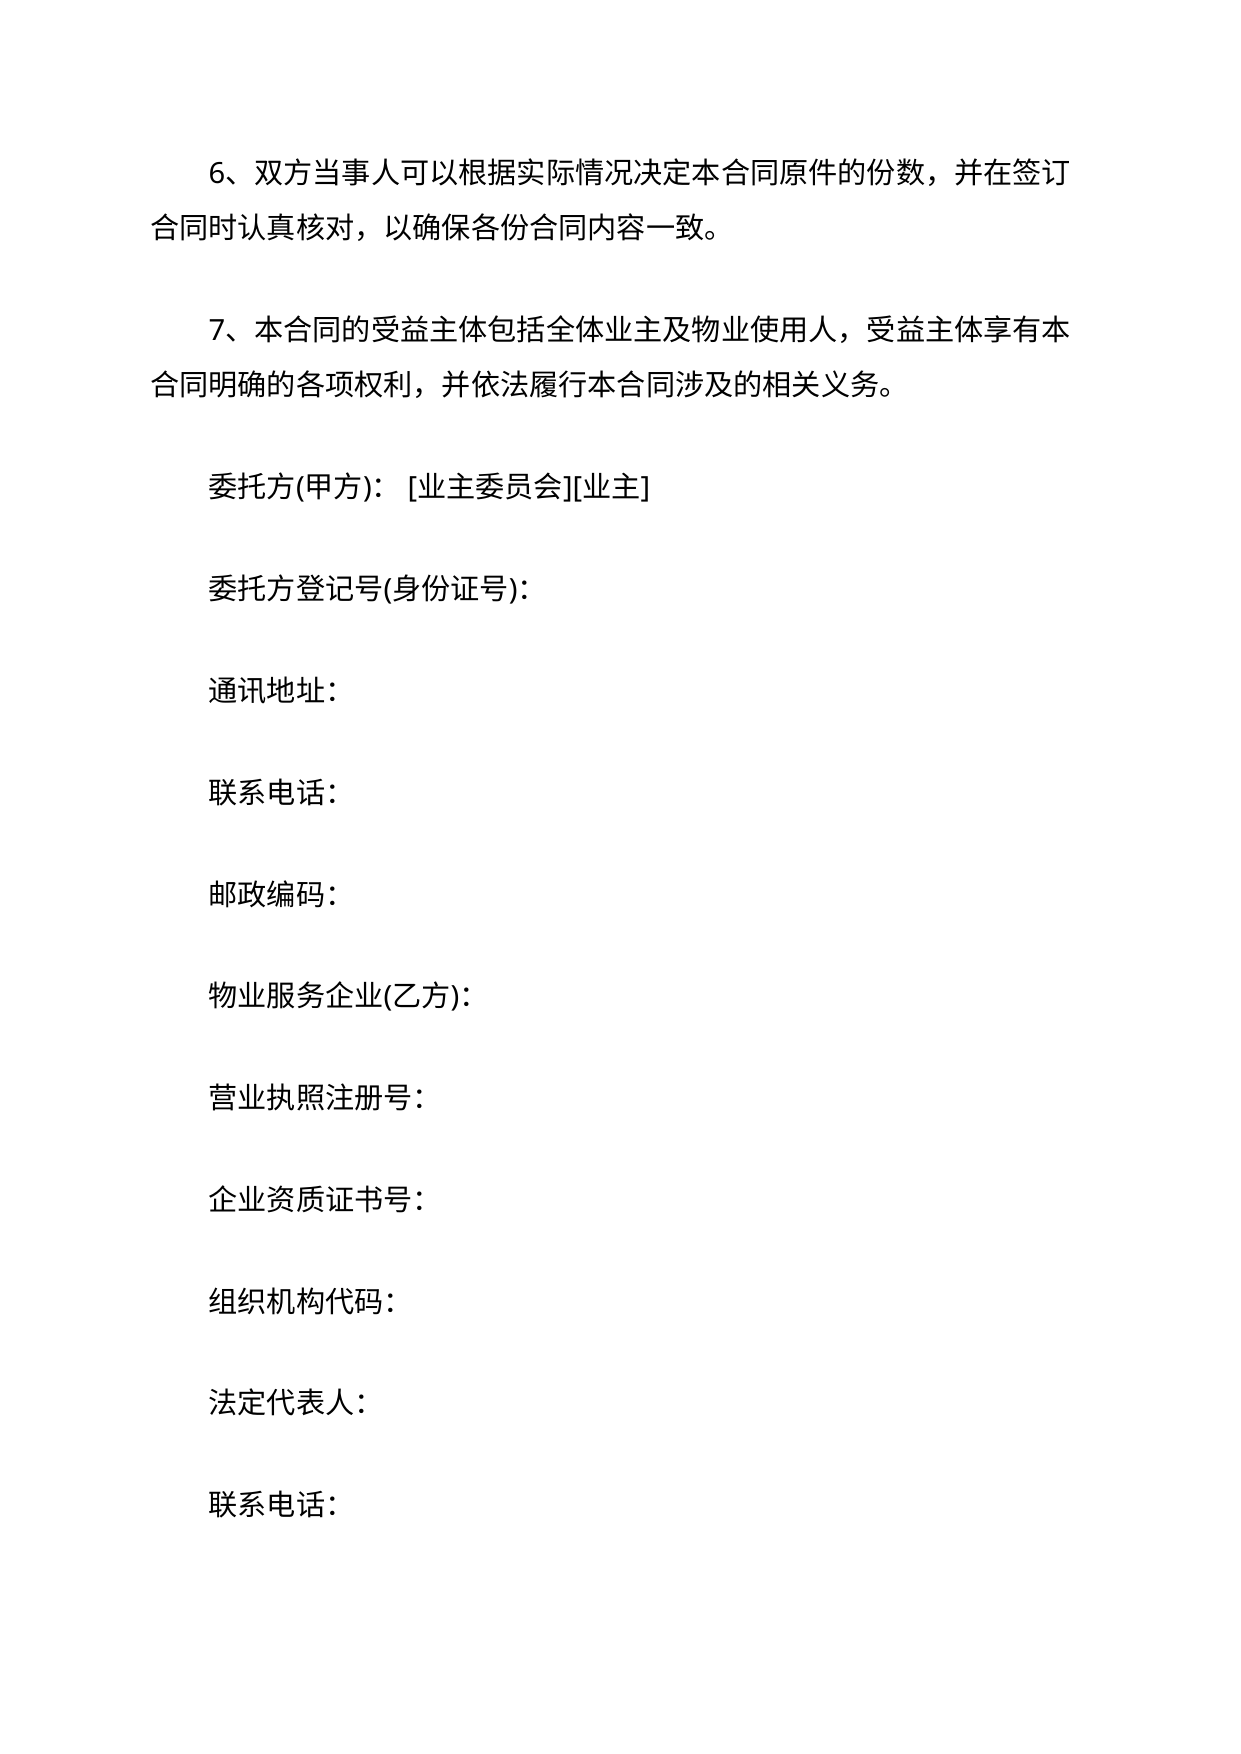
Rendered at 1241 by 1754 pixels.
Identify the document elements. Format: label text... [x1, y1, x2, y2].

text 物业服务企业(乙方)： [150, 973, 1090, 1015]
text 营业执照注册号： [150, 1075, 1090, 1117]
text 6、双方当事人可以根据实际情况决定本合同原件的份数，并在签订合同时认真核对，以确保各份合同内容一致。 [150, 150, 1090, 247]
text 企业资质证书号： [150, 1177, 1090, 1219]
text 邮政编码： [150, 871, 1090, 913]
text 联系电话： [150, 1482, 1090, 1524]
text 委托方登记号(身份证号)： [150, 566, 1090, 608]
text 法定代表人： [150, 1380, 1090, 1422]
text 组织机构代码： [150, 1278, 1090, 1321]
text 联系电话： [150, 769, 1090, 812]
text 7、本合同的受益主体包括全体业主及物业使用人，受益主体享有本合同明确的各项权利，并依法履行本合同涉及的相关义务。 [150, 307, 1090, 404]
text 委托方(甲方)： [业主委员会][业主] [150, 463, 1090, 506]
text 通讯地址： [150, 667, 1090, 710]
